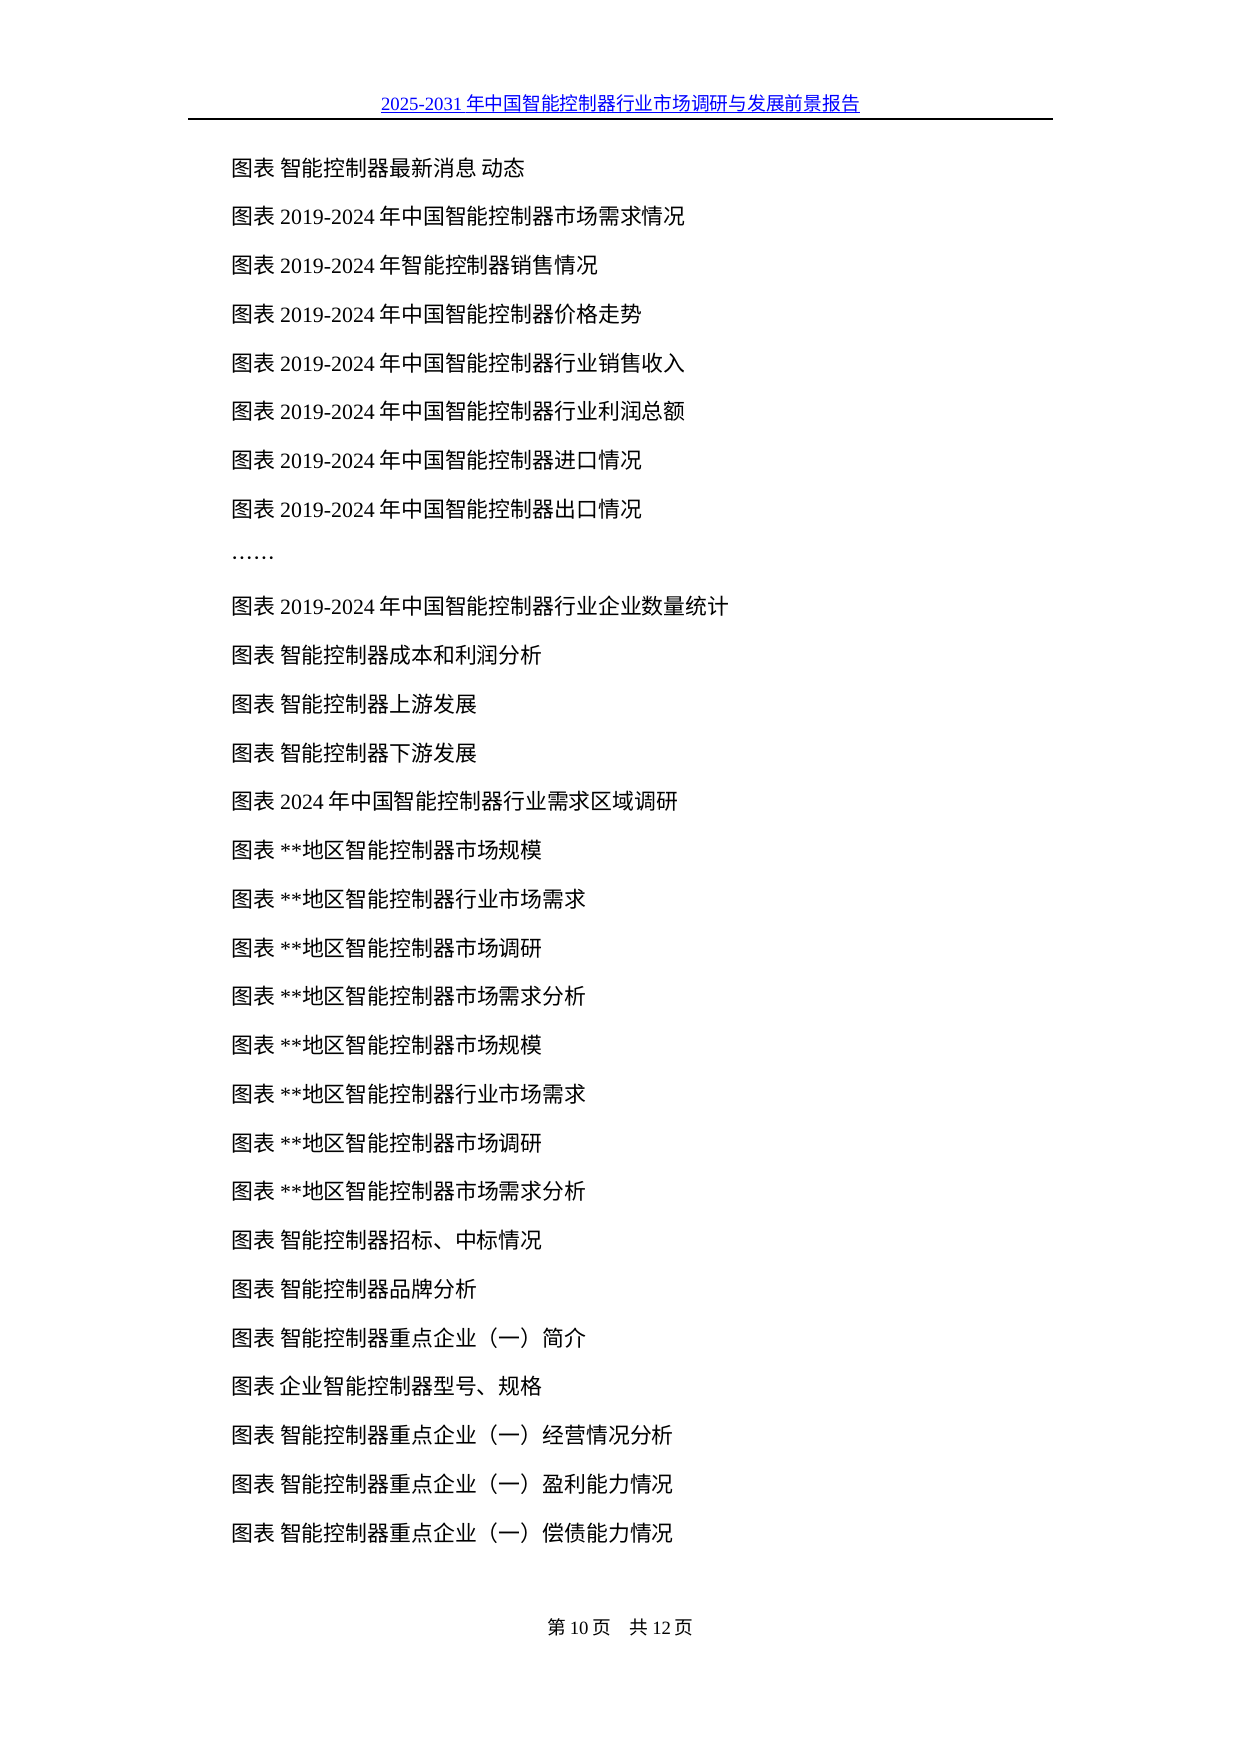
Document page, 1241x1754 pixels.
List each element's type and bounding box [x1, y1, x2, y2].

text [187, 150, 1053, 1548]
